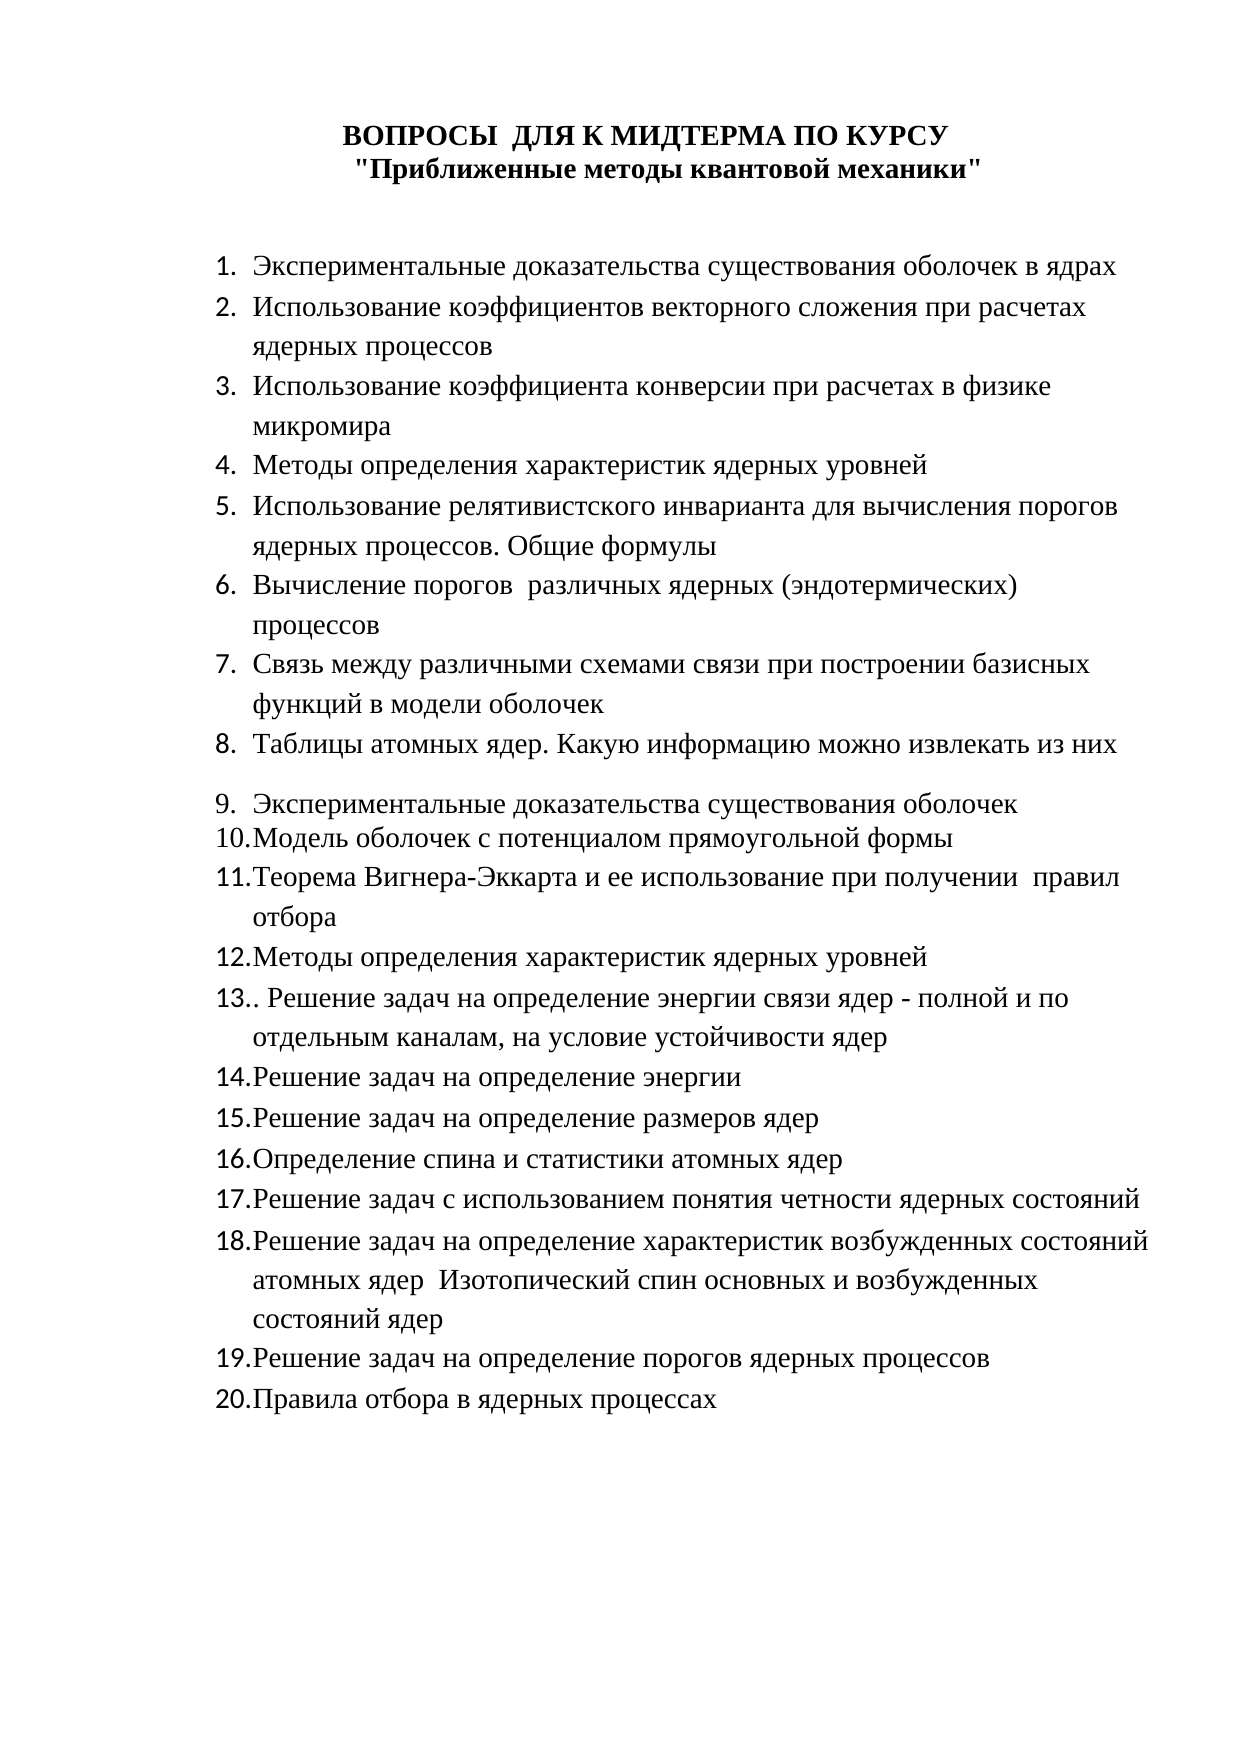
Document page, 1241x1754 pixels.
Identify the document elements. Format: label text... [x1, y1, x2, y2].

list . Решение задач на определение энергии связи ядер - полной и по отдельным каналам, на условие устойчивости ядер [215, 979, 1152, 1053]
list Модель оболочек с потенциалом прямоугольной формы [215, 820, 1152, 853]
list Решение задач с использованием понятия четности ядерных состояний [215, 1181, 1152, 1216]
list Решение задач на определение характеристик возбужденных состояний атомных ядер Изотопический спин основных и возбужденных состояний ядер [215, 1222, 1152, 1334]
list Решение задач на определение энергии [215, 1058, 1152, 1093]
list Таблицы атомных ядер. Какую информацию можно извлекать из них [215, 725, 1152, 760]
list Связь между различными схемами связи при построении базисных функций в модели оболочек [215, 646, 1152, 720]
text ВОПРОСЫ ДЛЯ К МИДТЕРМА ПО КУРСУ [140, 118, 1152, 152]
list Решение задач на определение размеров ядер [215, 1099, 1152, 1134]
text "Приближенные методы квантовой механики" [177, 152, 1152, 185]
list Правила отбора в ядерных процессах [215, 1380, 1152, 1416]
list Использование коэффициентов векторного сложения при расчетах ядерных процессов [215, 288, 1152, 362]
list Решение задач на определение порогов ядерных процессов [215, 1339, 1152, 1375]
list Использование релятивистского инварианта для вычисления порогов ядерных процессов. Общие формулы [215, 487, 1152, 561]
list Определение спина и статистики атомных ядер [215, 1140, 1152, 1175]
list Теорема Вигнера-Эккарта и ее использование при получении правил отбора [215, 858, 1152, 933]
list Экспериментальные доказательства существования оболочек в ядрах [215, 247, 1152, 283]
list Методы определения характеристик ядерных уровней [215, 938, 1152, 973]
list Вычисление порогов различных ядерных (эндотермических) процессов [215, 566, 1152, 641]
list Методы определения характеристик ядерных уровней [215, 446, 1152, 482]
list Экспериментальные доказательства существования оболочек [215, 786, 1152, 820]
list Использование коэффициента конверсии при расчетах в физике микромира [215, 367, 1152, 441]
